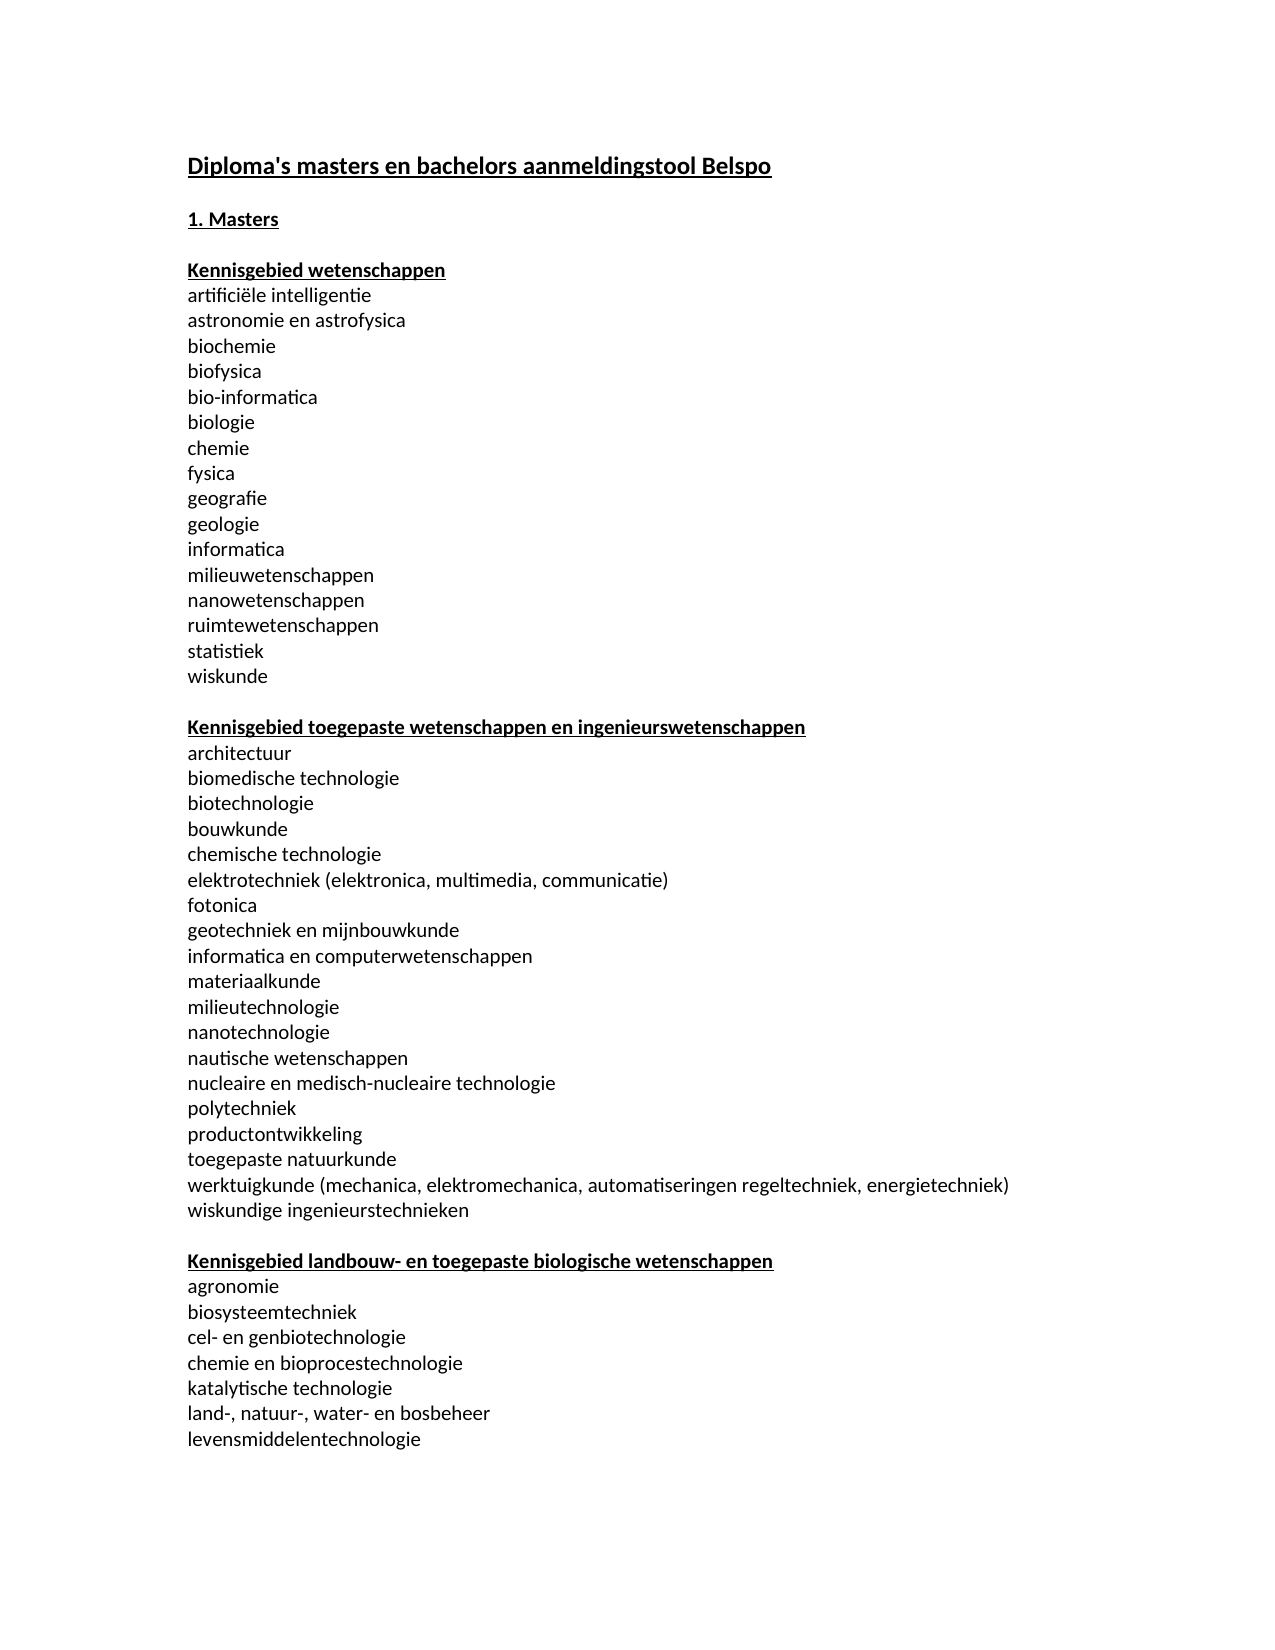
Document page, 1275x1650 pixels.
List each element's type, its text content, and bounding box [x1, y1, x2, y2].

text nanotechnologie [187, 1019, 1087, 1045]
text katalytische technologie [187, 1375, 1087, 1401]
text architectuur [187, 740, 1087, 765]
text polytechniek [187, 1096, 1087, 1121]
text toegepaste natuurkunde [187, 1146, 1087, 1172]
text productontwikkeling [187, 1121, 1087, 1146]
text fotonica [187, 892, 1087, 918]
text nautische wetenschappen [187, 1045, 1087, 1070]
text ruimtewetenschappen [187, 613, 1087, 638]
text 1. Masters [187, 206, 1087, 231]
text biomedische technologie [187, 765, 1087, 791]
text biotechnologie [187, 791, 1087, 816]
text biosysteemtechniek [187, 1299, 1087, 1324]
text Diploma's masters en bachelors aanmeldingstool Belspo [187, 150, 1087, 181]
text astronomie en astrofysica [187, 308, 1087, 333]
text werktuigkunde (mechanica, elektromechanica, automatiseringen regeltechniek, energietechniek) [187, 1172, 1087, 1197]
text Kennisgebied wetenschappen [187, 257, 1087, 282]
text wiskunde [187, 663, 1087, 689]
text biologie [187, 409, 1087, 435]
text nucleaire en medisch-nucleaire technologie [187, 1070, 1087, 1096]
text bouwkunde [187, 816, 1087, 841]
text wiskundige ingenieurstechnieken [187, 1197, 1087, 1223]
text chemie [187, 435, 1087, 460]
text biochemie [187, 333, 1087, 358]
text informatica en computerwetenschappen [187, 943, 1087, 968]
text geografie [187, 486, 1087, 511]
text bio-informatica [187, 384, 1087, 409]
text artificiële intelligentie [187, 282, 1087, 308]
text cel- en genbiotechnologie [187, 1324, 1087, 1350]
text chemische technologie [187, 841, 1087, 867]
text fysica [187, 460, 1087, 486]
text nanowetenschappen [187, 587, 1087, 613]
text milieutechnologie [187, 994, 1087, 1019]
text materiaalkunde [187, 968, 1087, 994]
text informatica [187, 536, 1087, 562]
text geotechniek en mijnbouwkunde [187, 918, 1087, 943]
text Kennisgebied toegepaste wetenschappen en ingenieurswetenschappen [187, 714, 1087, 740]
text land-, natuur-, water- en bosbeheer [187, 1401, 1087, 1426]
text geologie [187, 511, 1087, 536]
text milieuwetenschappen [187, 562, 1087, 587]
text statistiek [187, 638, 1087, 663]
text biofysica [187, 358, 1087, 384]
text Kennisgebied landbouw- en toegepaste biologische wetenschappen [187, 1248, 1087, 1273]
text elektrotechniek (elektronica, multimedia, communicatie) [187, 867, 1087, 892]
text agronomie [187, 1273, 1087, 1299]
text levensmiddelentechnologie [187, 1426, 1087, 1451]
text chemie en bioprocestechnologie [187, 1350, 1087, 1375]
